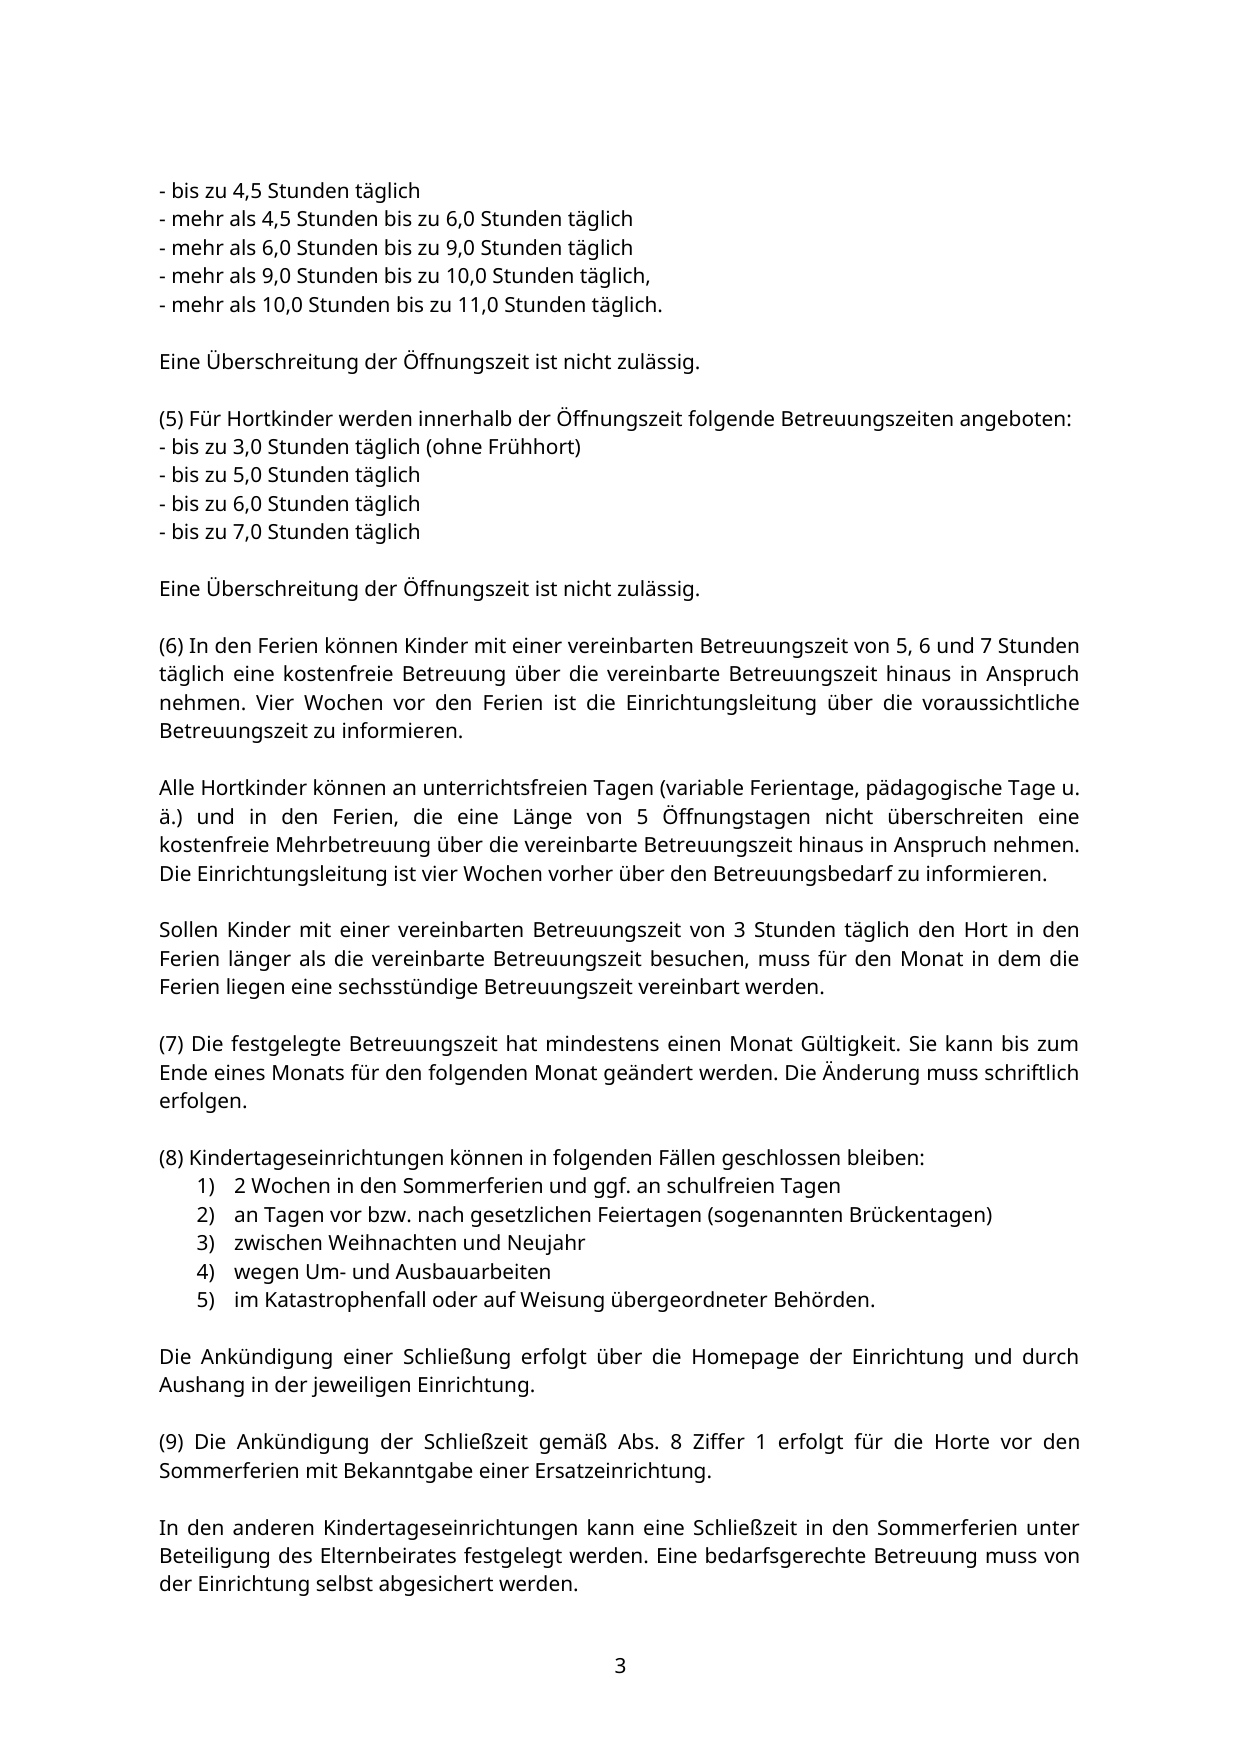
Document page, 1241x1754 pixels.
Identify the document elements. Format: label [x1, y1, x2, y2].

table_cell [148, 148, 1092, 1620]
